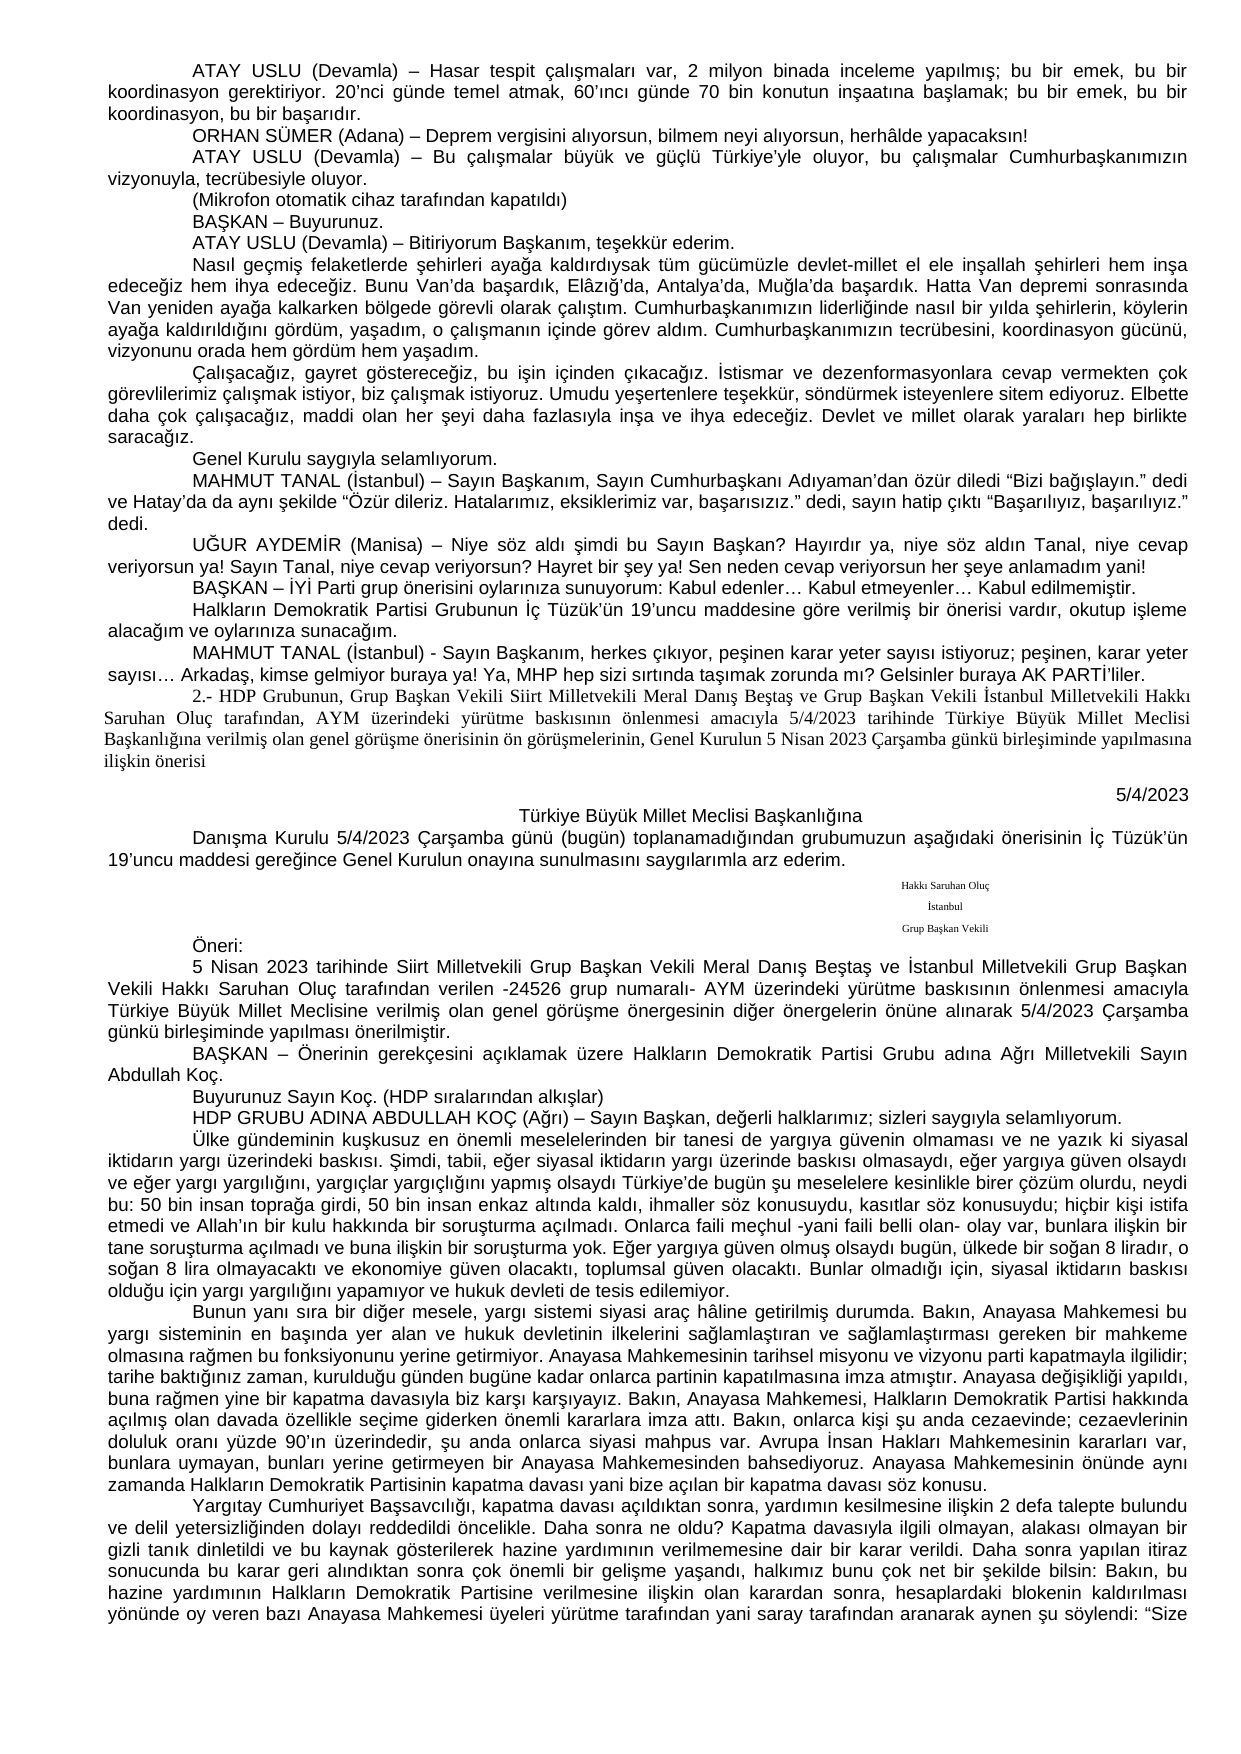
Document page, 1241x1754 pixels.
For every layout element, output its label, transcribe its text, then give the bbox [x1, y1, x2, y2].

text Genel Kurulu saygıyla selamlıyorum. [108, 448, 1189, 469]
text MAHMUT TANAL (İstanbul) – Sayın Başkanım, Sayın Cumhurbaşkanı Adıyaman’dan özür diledi “Bizi bağışlayın.” dedi ve Hatay’da da aynı şekilde “Özür dileriz. Hatalarımız, eksiklerimiz var, başarısızız.” dedi, sayın hatip çıktı “Başarılıyız, başarılıyız.” dedi. [108, 469, 1189, 534]
text BAŞKAN – Buyurunuz. [108, 211, 1189, 232]
text (Mikrofon otomatik cihaz tarafından kapatıldı) [108, 189, 1189, 211]
text Türkiye Büyük Millet Meclisi Başkanlığına [108, 805, 1189, 827]
text ATAY USLU (Devamla) – Bitiriyorum Başkanım, teşekkür ederim. [108, 232, 1189, 254]
text ATAY USLU (Devamla) – Hasar tespit çalışmaları var, 2 milyon binada inceleme yapılmış; bu bir emek, bu bir koordinasyon gerektiriyor. 20’nci günde temel atmak, 60’ıncı günde 70 bin konutun inşaatına başlamak; bu bir emek, bu bir koordinasyon, bu bir başarıdır. [108, 60, 1189, 124]
text İstanbul [108, 892, 1189, 913]
text Hakkı Saruhan Oluç [108, 870, 1189, 892]
text 5 Nisan 2023 tarihinde Siirt Milletvekili Grup Başkan Vekili Meral Danış Beştaş ve İstanbul Milletvekili Grup Başkan Vekili Hakkı Saruhan Oluç tarafından verilen -24526 grup numaralı- AYM üzerindeki yürütme baskısının önlenmesi amacıyla Türkiye Büyük Millet Meclisine verilmiş olan genel görüşme önergesinin diğer önergelerin önüne alınarak 5/4/2023 Çarşamba günkü birleşiminde yapılması önerilmiştir. [108, 956, 1189, 1042]
text BAŞKAN – Önerinin gerekçesini açıklamak üzere Halkların Demokratik Partisi Grubu adına Ağrı Milletvekili Sayın Abdullah Koç. [108, 1042, 1189, 1086]
text Öneri: [108, 935, 1189, 956]
text Halkların Demokratik Partisi Grubunun İç Tüzük’ün 19’uncu maddesine göre verilmiş bir önerisi vardır, okutup işleme alacağım ve oylarınıza sunacağım. [108, 599, 1189, 642]
text UĞUR AYDEMİR (Manisa) – Niye söz aldı şimdi bu Sayın Başkan? Hayırdır ya, niye söz aldın Tanal, niye cevap veriyorsun ya! Sayın Tanal, niye cevap veriyorsun? Hayret bir şey ya! Sen neden cevap veriyorsun her şeye anlamadım yani! [108, 534, 1189, 577]
text Nasıl geçmiş felaketlerde şehirleri ayağa kaldırdıysak tüm gücümüzle devlet-millet el ele inşallah şehirleri hem inşa edeceğiz hem ihya edeceğiz. Bunu Van’da başardık, Elâzığ’da, Antalya’da, Muğla’da başardık. Hatta Van depremi sonrasında Van yeniden ayağa kalkarken bölgede görevli olarak çalıştım. Cumhurbaşkanımızın liderliğinde nasıl bir yılda şehirlerin, köylerin ayağa kaldırıldığını gördüm, yaşadım, o çalışmanın içinde görev aldım. Cumhurbaşkanımızın tecrübesini, koordinasyon gücünü, vizyonunu orada hem gördüm hem yaşadım. [108, 254, 1189, 362]
text Danışma Kurulu 5/4/2023 Çarşamba günü (bugün) toplanamadığından grubumuzun aşağıdaki önerisinin İç Tüzük’ün 19’uncu maddesi gereğince Genel Kurulun onayına sunulmasını saygılarımla arz ederim. [108, 827, 1189, 870]
text BAŞKAN – İYİ Parti grup önerisini oylarınıza sunuyorum: Kabul edenler… Kabul etmeyenler… Kabul edilmemiştir. [108, 577, 1189, 599]
text MAHMUT TANAL (İstanbul) - Sayın Başkanım, herkes çıkıyor, peşinen karar yeter sayısı istiyoruz; peşinen, karar yeter sayısı… Arkadaş, kimse gelmiyor buraya ya! Ya, MHP hep sizi sırtında taşımak zorunda mı? Gelsinler buraya AK PARTİ’liler. [108, 642, 1189, 685]
text HDP GRUBU ADINA ABDULLAH KOÇ (Ağrı) – Sayın Başkan, değerli halklarımız; sizleri saygıyla selamlıyorum. [108, 1107, 1189, 1129]
text Ülke gündeminin kuşkusuz en önemli meselelerinden bir tanesi de yargıya güvenin olmaması ve ne yazık ki siyasal iktidarın yargı üzerindeki baskısı. Şimdi, tabii, eğer siyasal iktidarın yargı üzerinde baskısı olmasaydı, eğer yargıya güven olsaydı ve eğer yargı yargılığını, yargıçlar yargıçlığını yapmış olsaydı Türkiye’de bugün şu meselelere kesinlikle birer çözüm olurdu, neydi bu: 50 bin insan toprağa girdi, 50 bin insan enkaz altında kaldı, ihmaller söz konusuydu, kasıtlar söz konusuydu; hiçbir kişi istifa etmedi ve Allah’ın bir kulu hakkında bir soruşturma açılmadı. Onlarca faili meçhul -yani faili belli olan- olay var, bunlara ilişkin bir tane soruşturma açılmadı ve buna ilişkin bir soruşturma yok. Eğer yargıya güven olmuş olsaydı bugün, ülkede bir soğan 8 liradır, o soğan 8 lira olmayacaktı ve ekonomiye güven olacaktı, toplumsal güven olacaktı. Bunlar olmadığı için, siyasal iktidarın baskısı olduğu için yargı yargılığını yapamıyor ve hukuk devleti de tesis edilemiyor. [108, 1129, 1189, 1301]
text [108, 1495, 1189, 1625]
text 2.- HDP Grubunun, Grup Başkan Vekili Siirt Milletvekili Meral Danış Beştaş ve Grup Başkan Vekili İstanbul Milletvekili Hakkı Saruhan Oluç tarafından, AYM üzerindeki yürütme baskısının önlenmesi amacıyla 5/4/2023 tarihinde Türkiye Büyük Millet Meclisi Başkanlığına verilmiş olan genel görüşme önerisinin ön görüşmelerinin, Genel Kurulun 5 Nisan 2023 Çarşamba günkü birleşiminde yapılmasına ilişkin önerisi [103, 685, 1193, 771]
text ATAY USLU (Devamla) – Bu çalışmalar büyük ve güçlü Türkiye’yle oluyor, bu çalışmalar Cumhurbaşkanımızın vizyonuyla, tecrübesiyle oluyor. [108, 146, 1189, 189]
text Bunun yanı sıra bir diğer mesele, yargı sistemi siyasi araç hâline getirilmiş durumda. Bakın, Anayasa Mahkemesi bu yargı sisteminin en başında yer alan ve hukuk devletinin ilkelerini sağlamlaştıran ve sağlamlaştırması gereken bir mahkeme olmasına rağmen bu fonksiyonunu yerine getirmiyor. Anayasa Mahkemesinin tarihsel misyonu ve vizyonu parti kapatmayla ilgilidir; tarihe baktığınız zaman, kurulduğu günden bugüne kadar onlarca partinin kapatılmasına imza atmıştır. Anayasa değişikliği yapıldı, buna rağmen yine bir kapatma davasıyla biz karşı karşıyayız. Bakın, Anayasa Mahkemesi, Halkların Demokratik Partisi hakkında açılmış olan davada özellikle seçime giderken önemli kararlara imza attı. Bakın, onlarca kişi şu anda cezaevinde; cezaevlerinin doluluk oranı yüzde 90’ın üzerindedir, şu anda onlarca siyasi mahpus var. Avrupa İnsan Hakları Mahkemesinin kararları var, bunlara uymayan, bunları yerine getirmeyen bir Anayasa Mahkemesinden bahsediyoruz. Anayasa Mahkemesinin önünde aynı zamanda Halkların Demokratik Partisinin kapatma davası yani bize açılan bir kapatma davası söz konusu. [108, 1301, 1189, 1495]
text Çalışacağız, gayret göstereceğiz, bu işin içinden çıkacağız. İstismar ve dezenformasyonlara cevap vermekten çok görevlilerimiz çalışmak istiyor, biz çalışmak istiyoruz. Umudu yeşertenlere teşekkür, söndürmek isteyenlere sitem ediyoruz. Elbette daha çok çalışacağız, maddi olan her şeyi daha fazlasıyla inşa ve ihya edeceğiz. Devlet ve millet olarak yaraları hep birlikte saracağız. [108, 362, 1189, 448]
text ORHAN SÜMER (Adana) – Deprem vergisini alıyorsun, bilmem neyi alıyorsun, herhâlde yapacaksın! [108, 124, 1189, 146]
text Buyurunuz Sayın Koç. (HDP sıralarından alkışlar) [108, 1086, 1189, 1107]
text Grup Başkan Vekili [108, 913, 1189, 935]
text 5/4/2023 [108, 784, 1189, 805]
